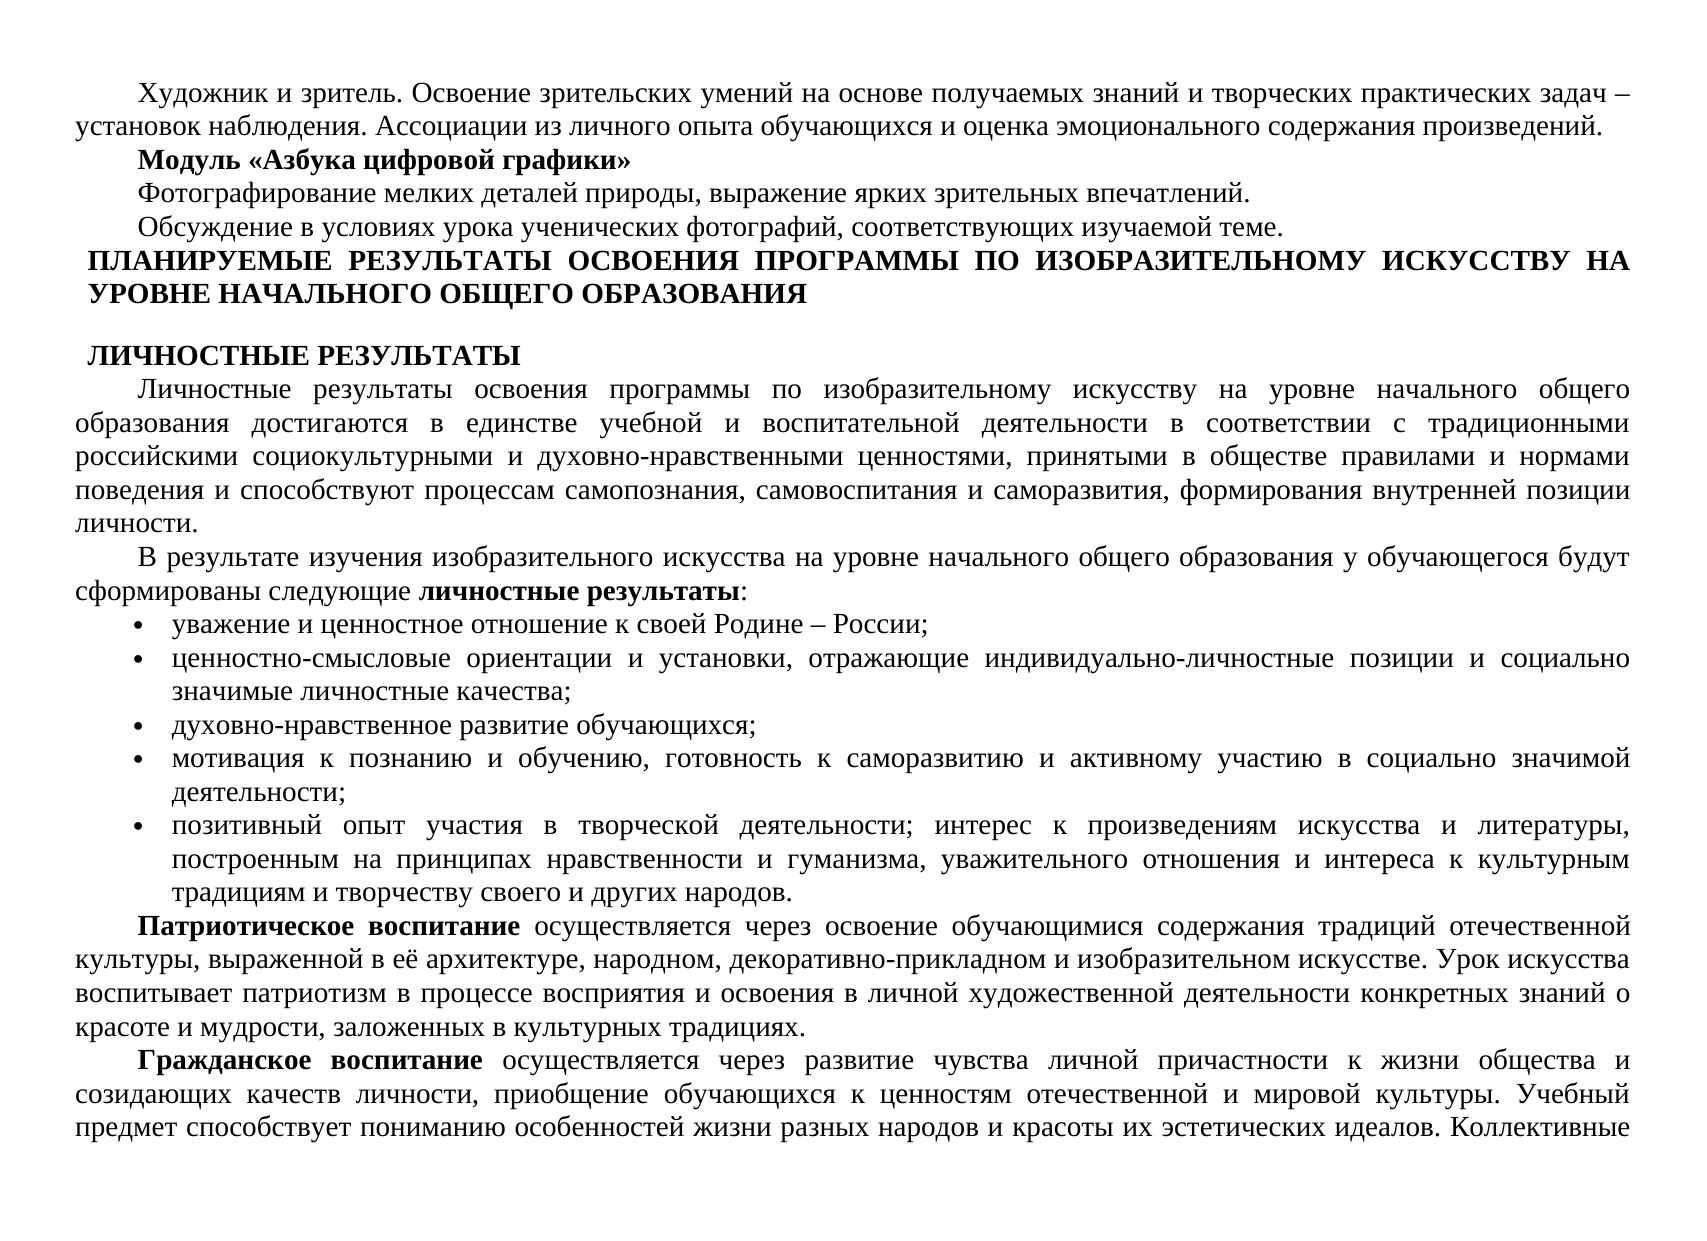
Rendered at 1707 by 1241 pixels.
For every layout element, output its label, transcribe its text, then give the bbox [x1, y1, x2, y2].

list ценностно-смысловые ориентации и установки, отражающие индивидуально-личностные позиции и социально значимые личностные качества; [134, 640, 1632, 707]
list уважение и ценностное отношение к своей Родине – России; [134, 606, 1632, 640]
list духовно-нравственное развитие обучающихся; [134, 707, 1632, 740]
text ЛИЧНОСТНЫЕ РЕЗУЛЬТАТЫ [87, 338, 1632, 371]
text Патриотическое воспитание осуществляется через освоение обучающимися содержания традиций отечественной культуры, выраженной в её архитектуре, народном, декоративно-прикладном и изобразительном искусстве. Урок искусства воспитывает патриотизм в процессе восприятия и освоения в личной художественной деятельности конкретных знаний о красоте и мудрости, заложенных в культурных традициях. [75, 908, 1632, 1042]
text В результате изучения изобразительного искусства на уровне начального общего образования у обучающегося будут сформированы следующие личностные результаты: [75, 539, 1632, 606]
text ПЛАНИРУЕМЫЕ РЕЗУЛЬТАТЫ ОСВОЕНИЯ ПРОГРАММЫ ПО ИЗОБРАЗИТЕЛЬНОМУ ИСКУССТВУ НА УРОВНЕ НАЧАЛЬНОГО ОБЩЕГО ОБРАЗОВАНИЯ [87, 243, 1632, 310]
list мотивация к познанию и обучению, готовность к саморазвитию и активному участию в социально значимой деятельности; [134, 740, 1632, 807]
text Модуль «Азбука цифровой графики» [75, 142, 1632, 176]
list позитивный опыт участия в творческой деятельности; интерес к произведениям искусства и литературы, построенным на принципах нравственности и гуманизма, уважительного отношения и интереса к культурным традициям и творчеству своего и других народов. [134, 807, 1632, 908]
text Личностные результаты освоения программы по изобразительному искусству на уровне начального общего образования достигаются в единстве учебной и воспитательной деятельности в соответствии с традиционными российскими социокультурными и духовно-нравственными ценностями, принятыми в обществе правилами и нормами поведения и способствуют процессам самопознания, самовоспитания и саморазвития, формирования внутренней позиции личности. [75, 371, 1632, 539]
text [75, 1042, 1632, 1143]
text Фотографирование мелких деталей природы, выражение ярких зрительных впечатлений. [75, 176, 1632, 209]
text Обсуждение в условиях урока ученических фотографий, соответствующих изучаемой теме. [75, 209, 1632, 243]
text Художник и зритель. Освоение зрительских умений на основе получаемых знаний и творческих практических задач – установок наблюдения. Ассоциации из личного опыта обучающихся и оценка эмоционального содержания произведений. [75, 75, 1632, 142]
